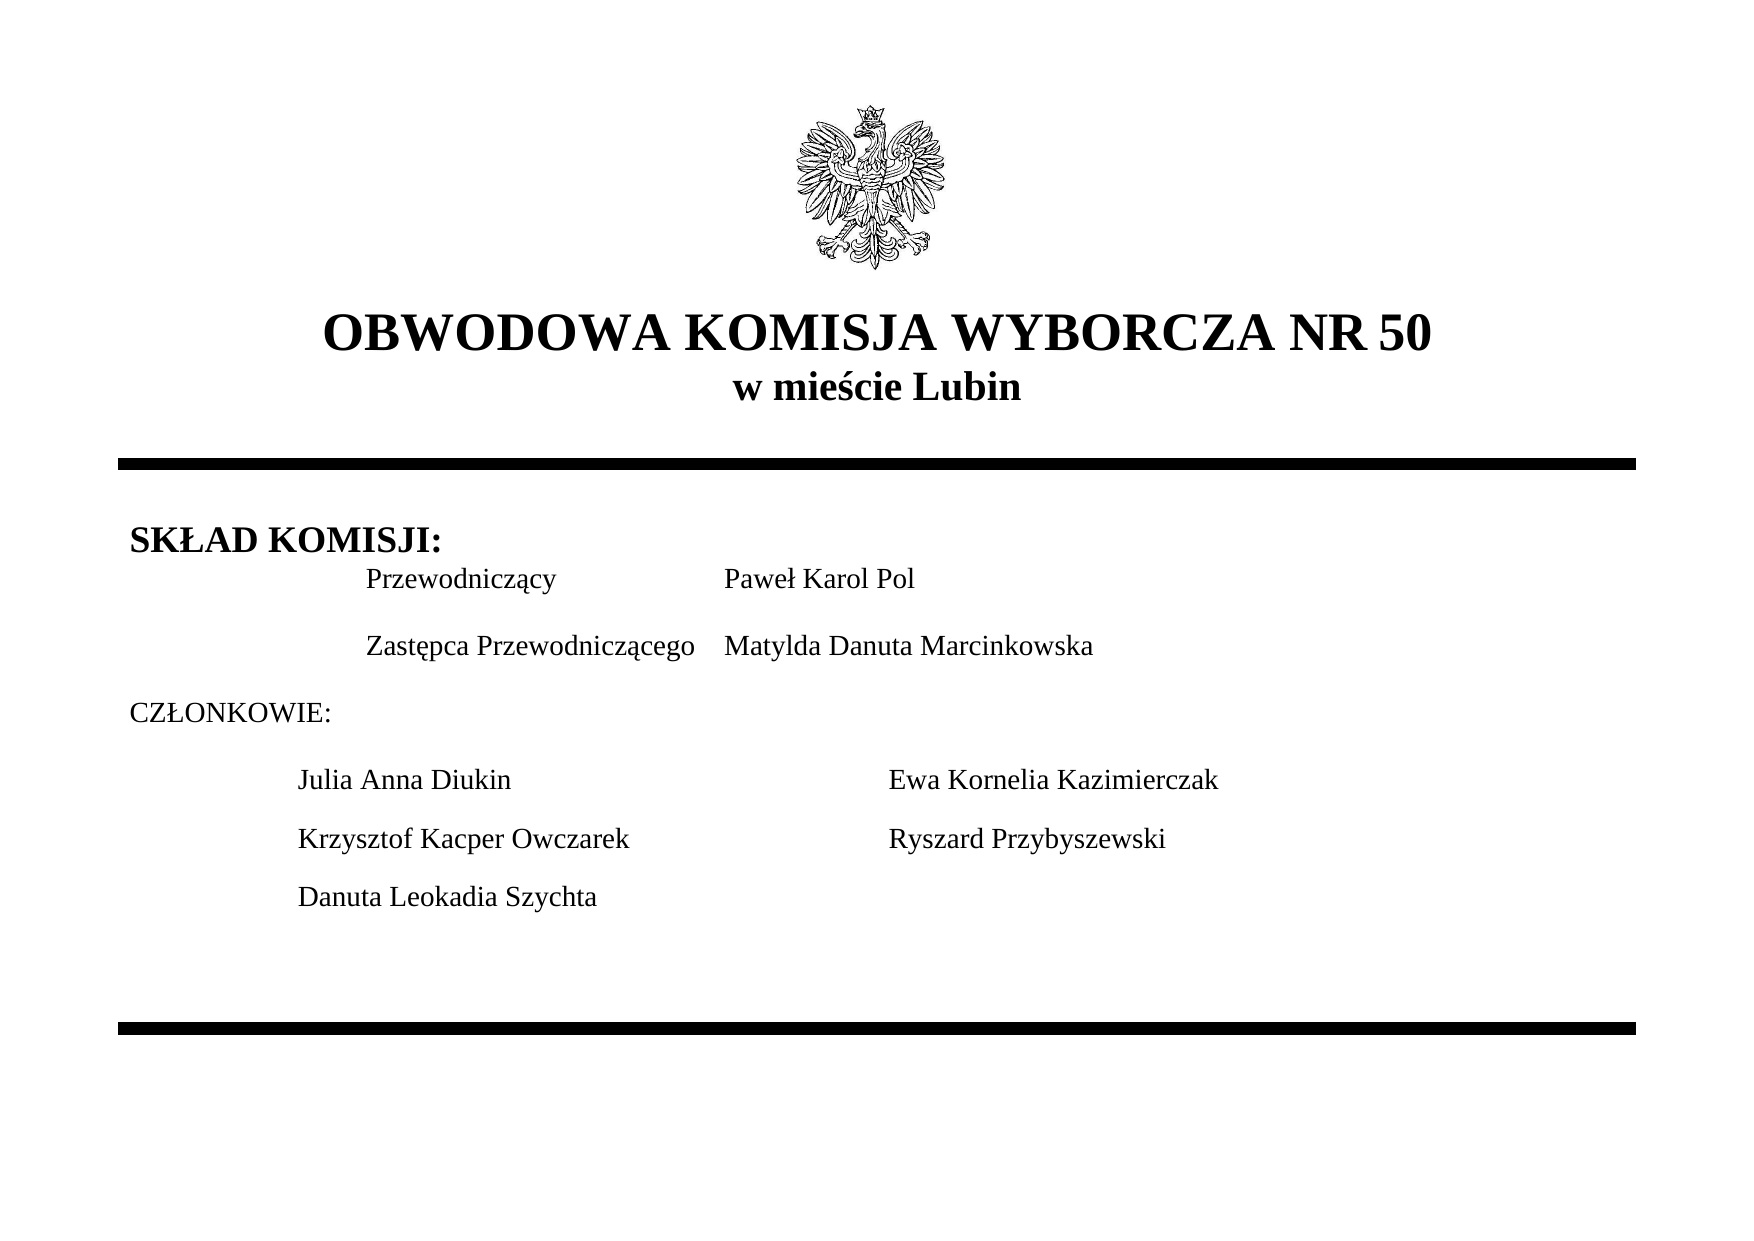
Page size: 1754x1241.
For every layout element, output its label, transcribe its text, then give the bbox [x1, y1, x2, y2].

text w mieście Lubin [118, 362, 1636, 409]
text OBWODOWA KOMISJA WYBORCZA NR 50 [118, 299, 1636, 362]
table_header SKŁAD KOMISJI: Przewodniczący Paweł Karol Pol Zastępca Przewodniczącego Matylda Danuta Marcinkowska CZŁONKOWIE: [118, 470, 1636, 1022]
picture [781, 87, 974, 271]
